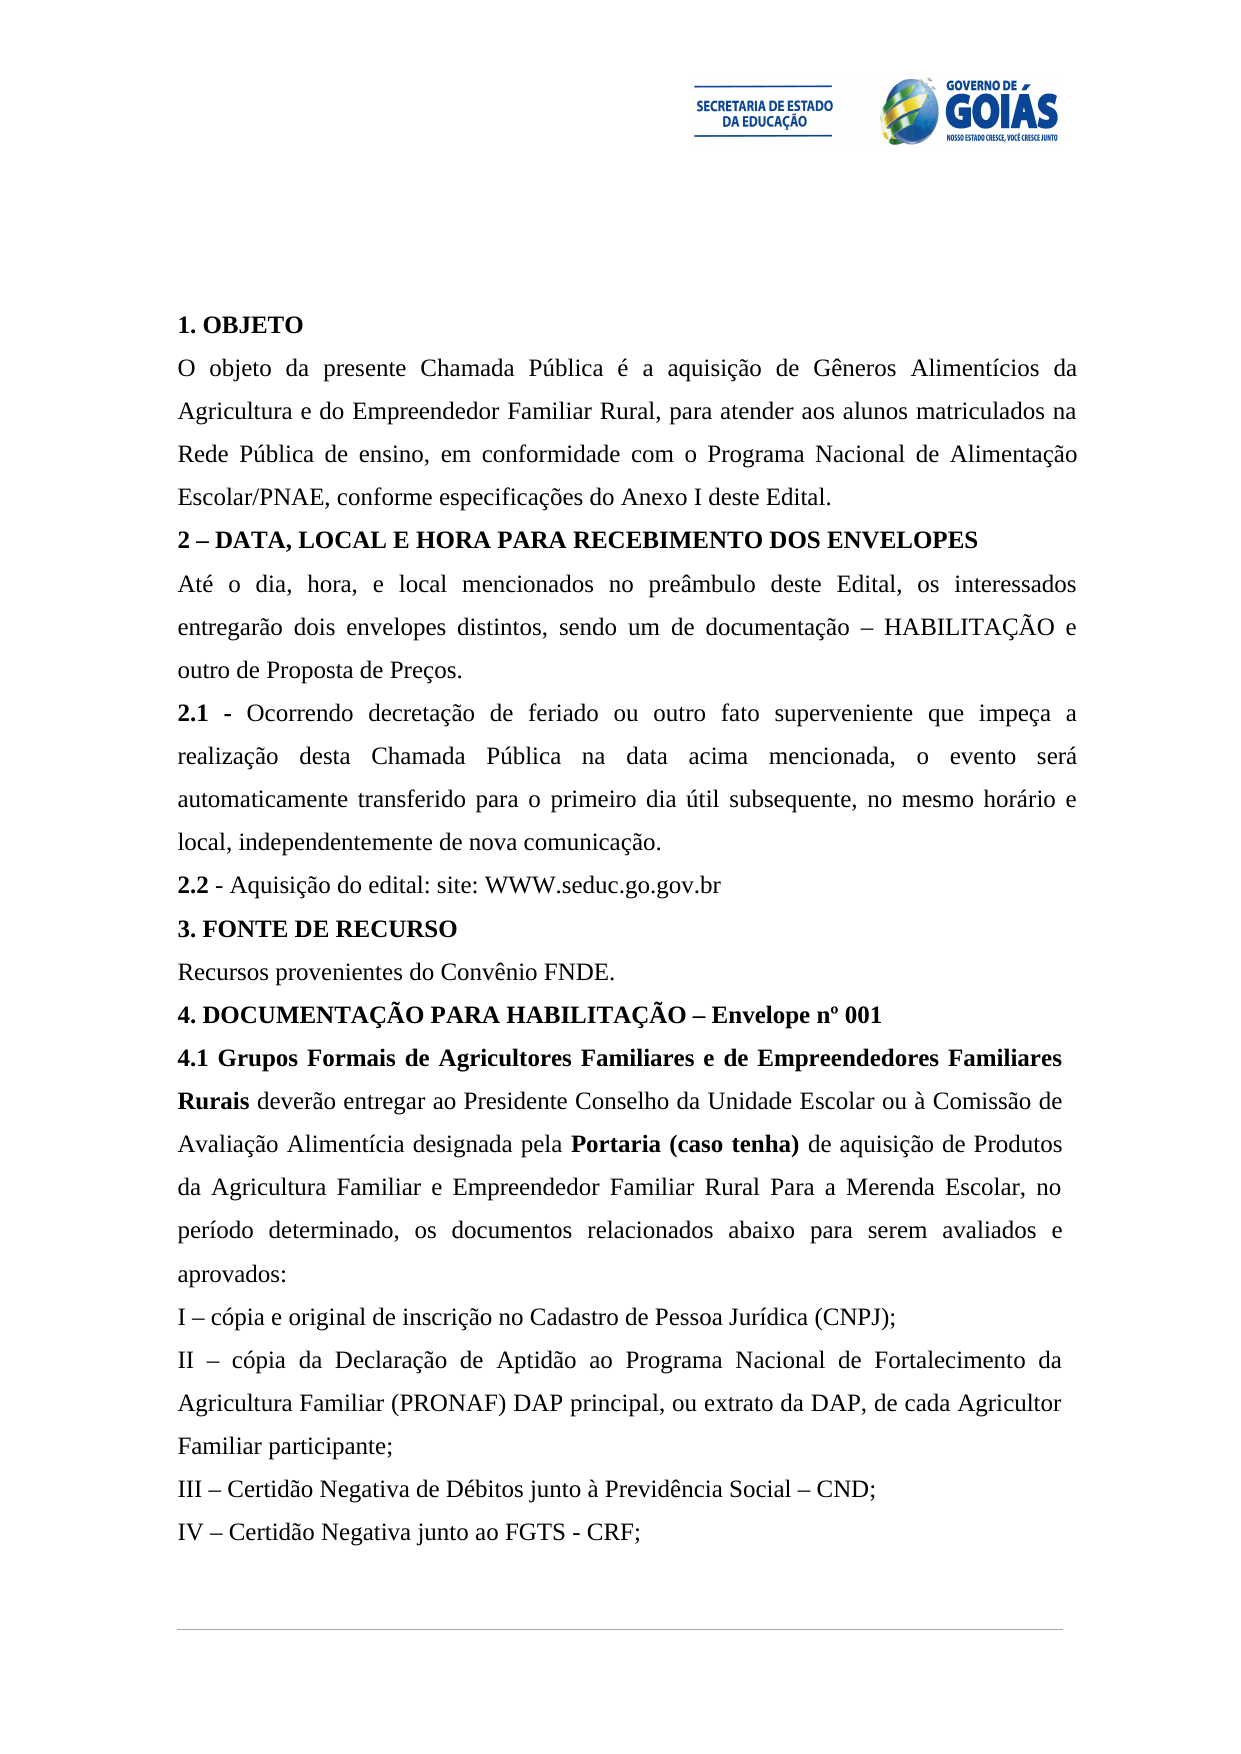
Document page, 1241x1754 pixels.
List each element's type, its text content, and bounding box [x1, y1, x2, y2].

picture [689, 73, 1064, 149]
text 4.1 Grupos Formais de Agricultores Familiares e de Empreendedores Familiares Rurais deverão entregar ao Presidente Conselho da Unidade Escolar ou à Comissão de Avaliação Alimentícia designada pela Portaria (caso tenha) de aquisição de Produtos da Agricultura Familiar e Empreendedor Familiar Rural Para a Merenda Escolar, no período determinado, os documentos relacionados abaixo para serem avaliados e aprovados: [177, 1043, 1063, 1287]
text 2.1 - Ocorrendo decretação de feriado ou outro fato superveniente que impeça a realização desta Chamada Pública na data acima mencionada, o evento será automaticamente transferido para o primeiro dia útil subsequente, no mesmo horário e local, independentemente de nova comunicação. [177, 698, 1078, 856]
text 2 – DATA, LOCAL E HORA PARA RECEBIMENTO DOS ENVELOPES [177, 526, 1078, 554]
text 2.2 - Aquisição do edital: site: WWW.seduc.go.gov.br [177, 871, 1078, 899]
text O objeto da presente Chamada Pública é a aquisição de Gêneros Alimentícios da Agricultura e do Empreendedor Familiar Rural, para atender aos alunos matriculados na Rede Pública de ensino, em conformidade com o Programa Nacional de Alimentação Escolar/PNAE, conforme especificações do Anexo I deste Edital. [177, 353, 1078, 511]
text II – cópia da Declaração de Aptidão ao Programa Nacional de Fortalecimento da Agricultura Familiar (PRONAF) DAP principal, ou extrato da DAP, de cada Agricultor Familiar participante; [177, 1345, 1063, 1460]
text IV – Certidão Negativa junto ao FGTS - CRF; [177, 1517, 1063, 1546]
text III – Certidão Negativa de Débitos junto à Previdência Social – CND; [177, 1474, 1063, 1503]
text 3. FONTE DE RECURSO [177, 914, 1078, 942]
text 4. DOCUMENTAÇÃO PARA HABILITAÇÃO – Envelope nº 001 [177, 1000, 1063, 1029]
text 1. OBJETO [177, 310, 1078, 339]
text Até o dia, hora, e local mencionados no preâmbulo deste Edital, os interessados entregarão dois envelopes distintos, sendo um de documentação – HABILITAÇÃO e outro de Proposta de Preços. [177, 569, 1078, 684]
text I – cópia e original de inscrição no Cadastro de Pessoa Jurídica (CNPJ); [177, 1302, 1063, 1331]
text Recursos provenientes do Convênio FNDE. [177, 957, 1078, 986]
